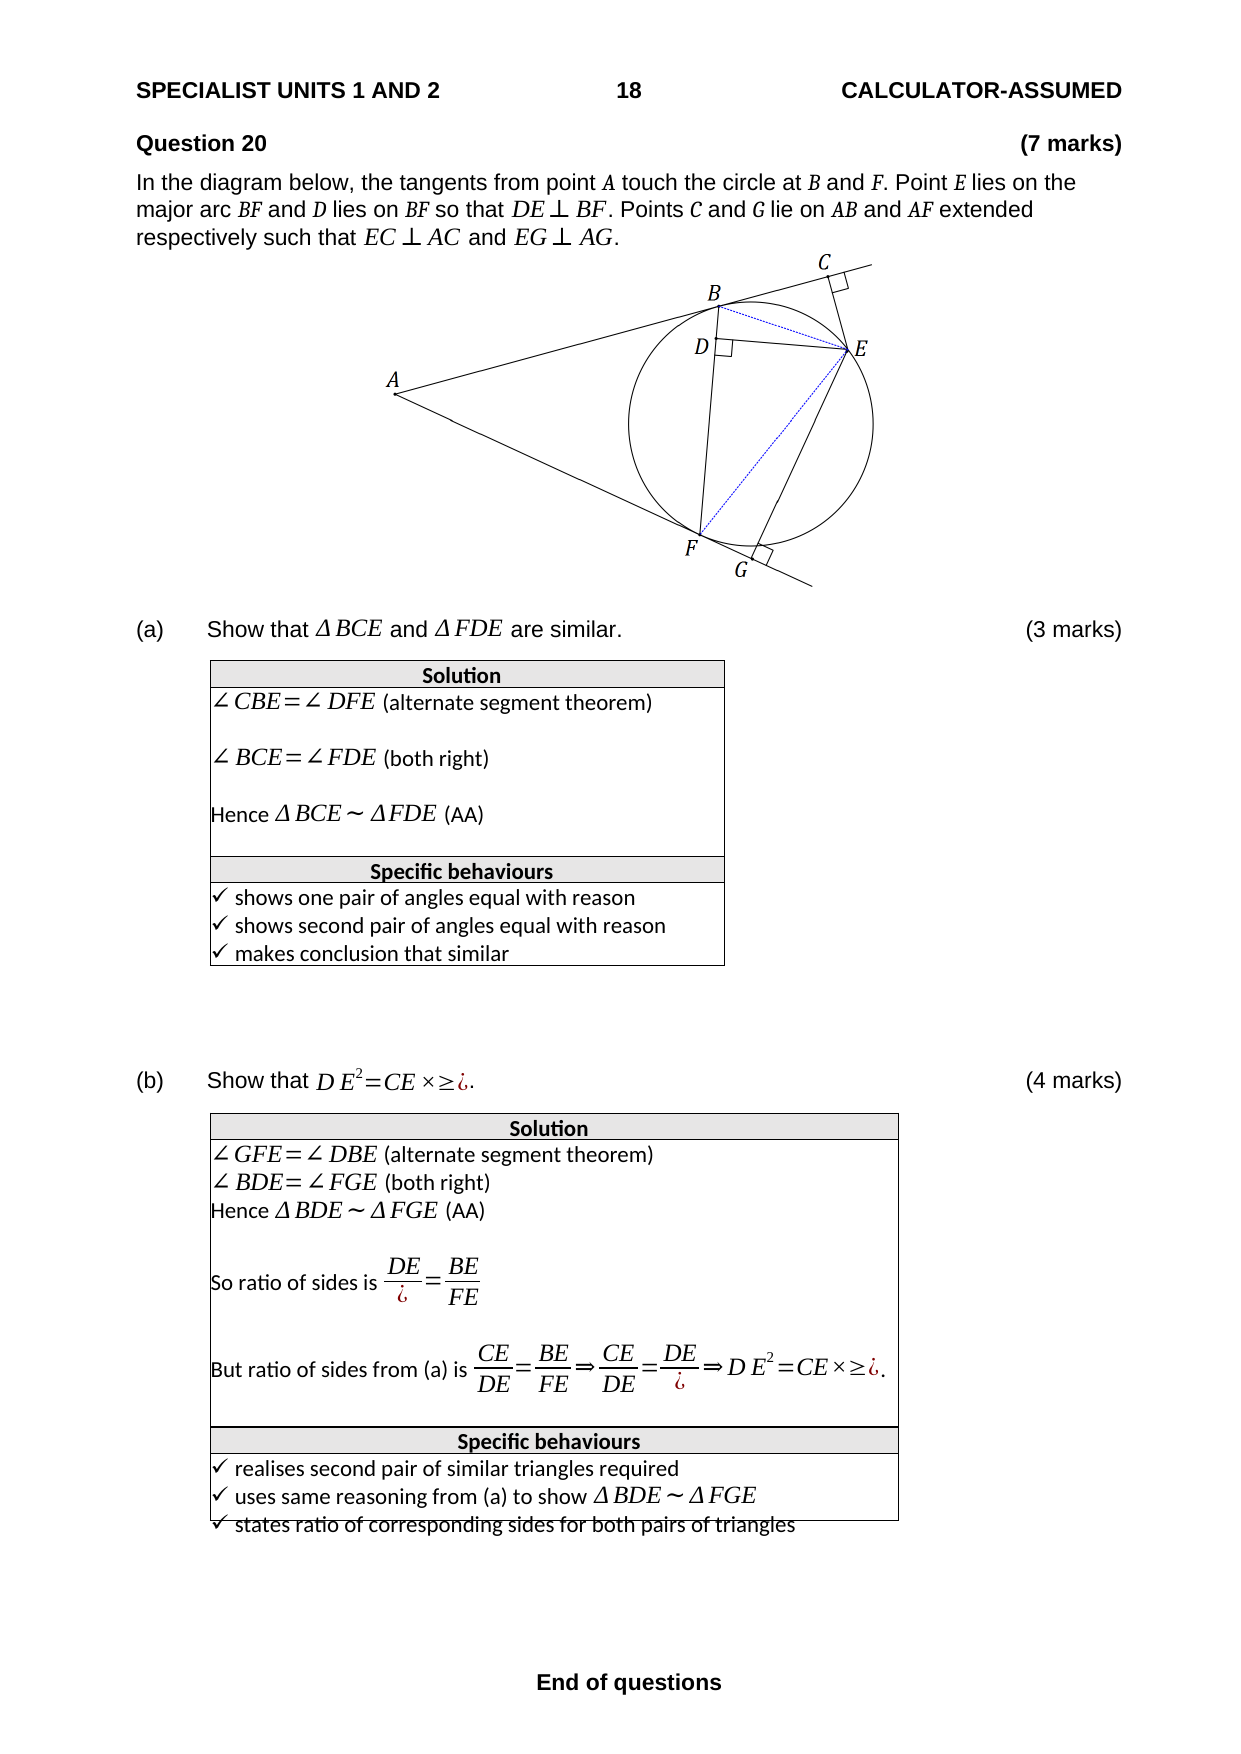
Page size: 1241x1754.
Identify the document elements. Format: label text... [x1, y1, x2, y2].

text Question 20 (7 marks) [136, 130, 1122, 156]
picture [382, 251, 876, 589]
text In the diagram below, the tangents from point A touch the circle at B and F. Point E lies on the major arc BF and D lies on BF so that . Points C and G lie on AB and AF extended respectively such that and . [136, 169, 1122, 251]
text (a) Show that and are similar. (3 marks) [136, 615, 1122, 643]
text (b) Show that . (4 marks) [136, 1064, 1122, 1095]
